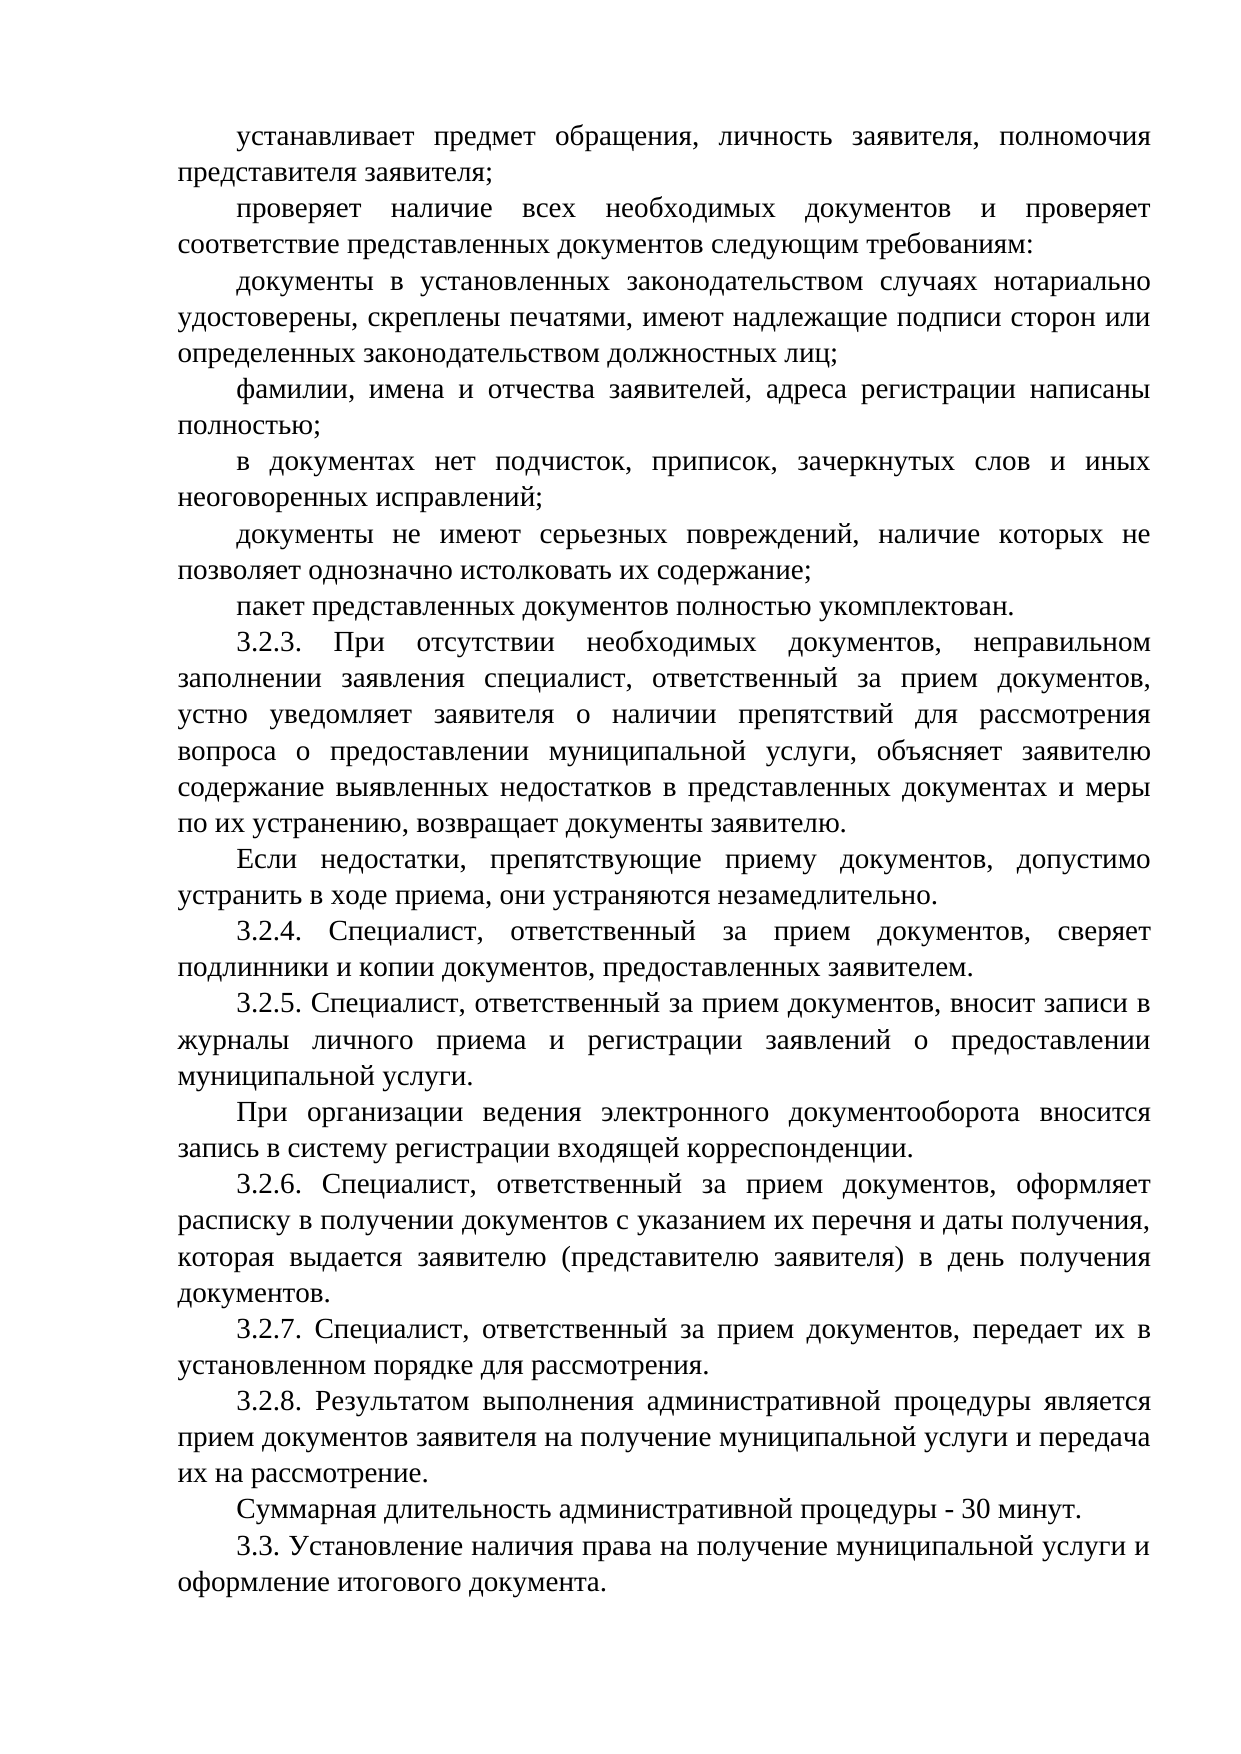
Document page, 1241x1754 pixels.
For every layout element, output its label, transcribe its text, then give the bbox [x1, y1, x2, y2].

text документы в установленных законодательством случаях нотариально удостоверены, скреплены печатями, имеют надлежащие подписи сторон или определенных законодательством должностных лиц; [177, 263, 1152, 368]
text 3.2.3. При отсутствии необходимых документов, неправильном заполнении заявления специалист, ответственный за прием документов, устно уведомляет заявителя о наличии препятствий для рассмотрения вопроса о предоставлении муниципальной услуги, объясняет заявителю содержание выявленных недостатков в представленных документах и меры по их устранению, возвращает документы заявителю. [177, 624, 1152, 838]
text Если недостатки, препятствующие приему документов, допустимо устранить в ходе приема, они устраняются незамедлительно. [177, 841, 1152, 911]
text в документах нет подчисток, приписок, зачеркнутых слов и иных неоговоренных исправлений; [177, 443, 1152, 513]
text 3.2.8. Результатом выполнения административной процедуры является прием документов заявителя на получение муниципальной услуги и передача их на рассмотрение. [177, 1383, 1152, 1489]
text устанавливает предмет обращения, личность заявителя, полномочия представителя заявителя; [177, 118, 1152, 188]
text 3.2.7. Специалист, ответственный за прием документов, передает их в установленном порядке для рассмотрения. [177, 1311, 1152, 1381]
text Суммарная длительность административной процедуры - 30 минут. [177, 1492, 1152, 1525]
text 3.2.6. Специалист, ответственный за прием документов, оформляет расписку в получении документов с указанием их перечня и даты получения, которая выдается заявителю (представителю заявителя) в день получения документов. [177, 1166, 1152, 1308]
text При организации ведения электронного документооборота вносится запись в систему регистрации входящей корреспонденции. [177, 1094, 1152, 1164]
text документы не имеют серьезных повреждений, наличие которых не позволяет однозначно истолковать их содержание; [177, 516, 1152, 585]
text пакет представленных документов полностью укомплектован. [177, 588, 1152, 622]
text фамилии, имена и отчества заявителей, адреса регистрации написаны полностью; [177, 371, 1152, 441]
text 3.2.4. Специалист, ответственный за прием документов, сверяет подлинники и копии документов, предоставленных заявителем. [177, 913, 1152, 983]
text проверяет наличие всех необходимых документов и проверяет соответствие представленных документов следующим требованиям: [177, 190, 1152, 260]
text 3.3. Установление наличия права на получение муниципальной услуги и оформление итогового документа. [177, 1528, 1152, 1597]
text 3.2.5. Специалист, ответственный за прием документов, вносит записи в журналы личного приема и регистрации заявлений о предоставлении муниципальной услуги. [177, 986, 1152, 1091]
